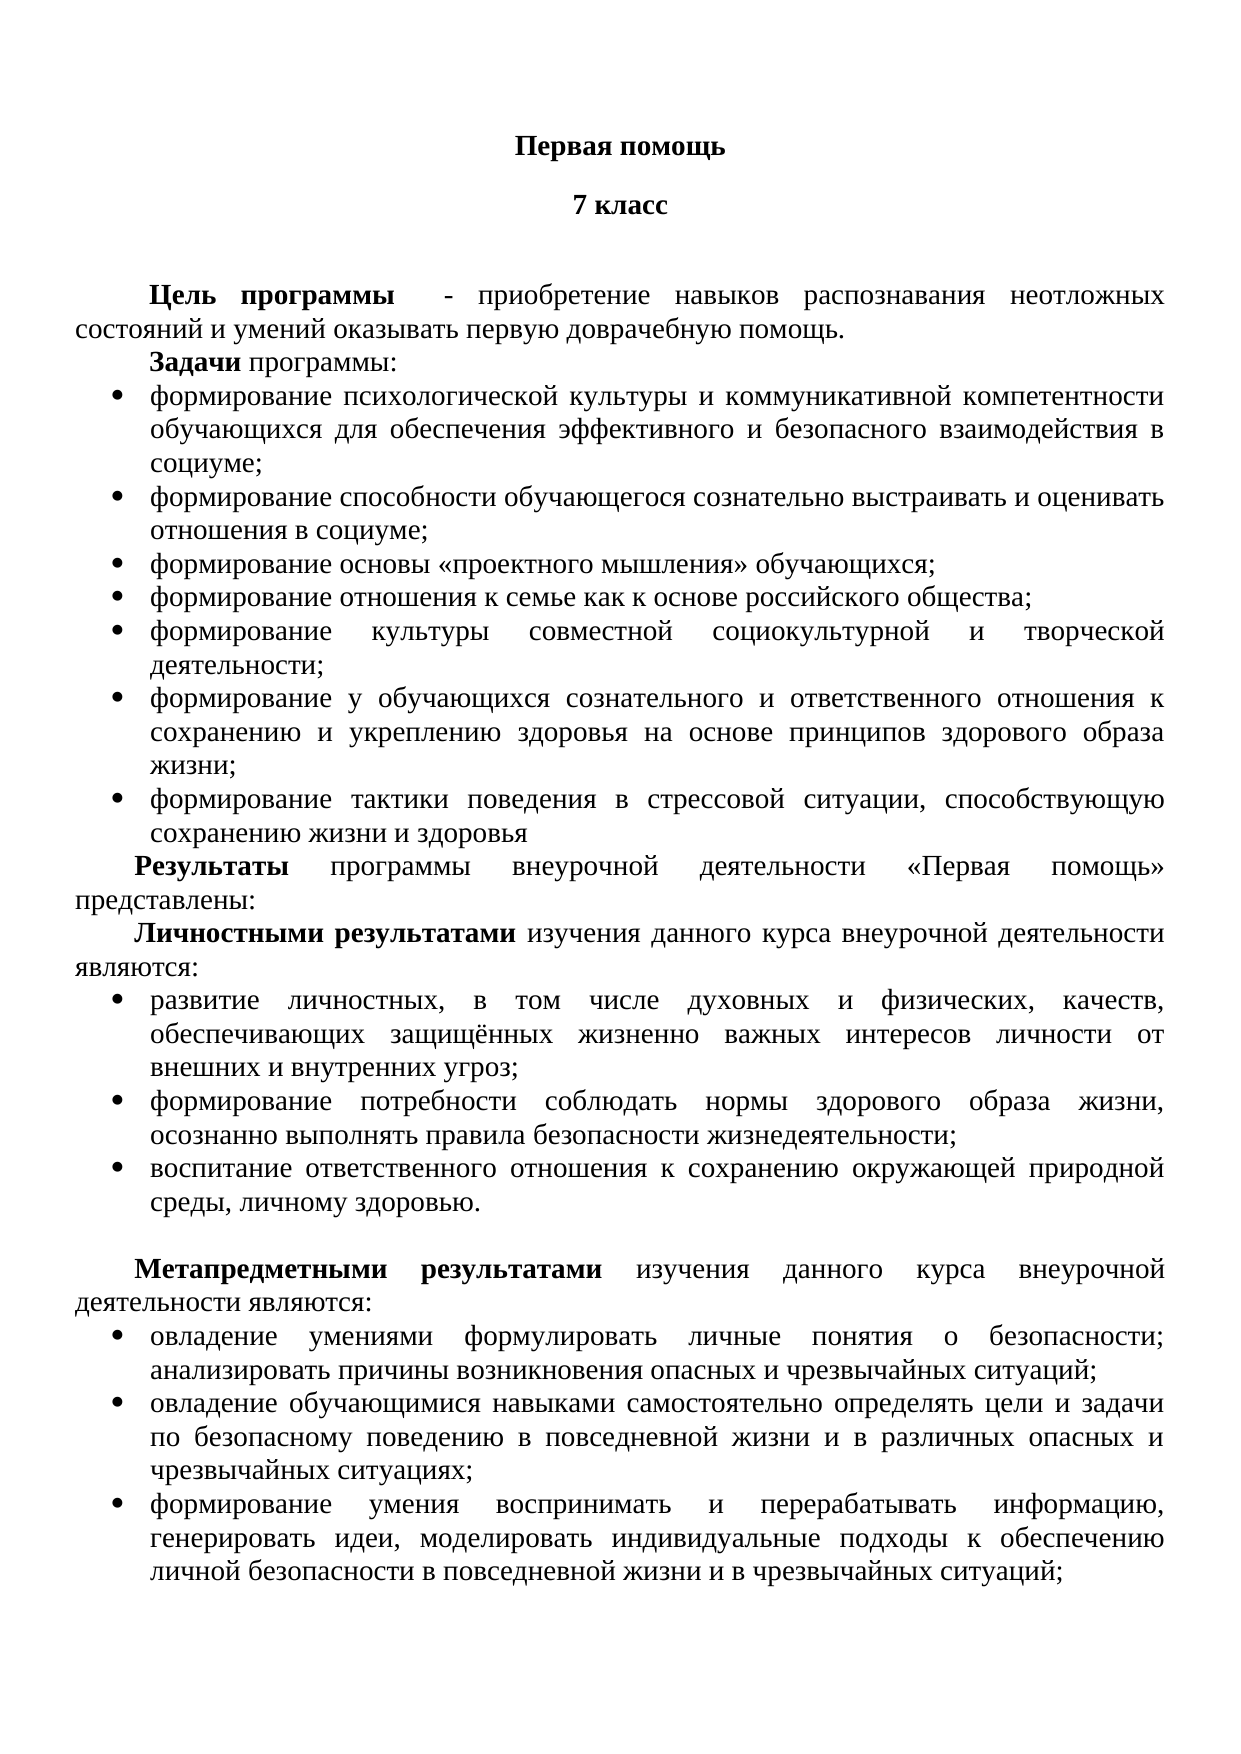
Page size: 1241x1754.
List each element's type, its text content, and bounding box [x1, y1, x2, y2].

list формирование умения воспринимать и перерабатывать информацию, генерировать идеи, моделировать индивидуальные подходы к обеспечению личной безопасности в повседневной жизни и в чрезвычайных ситуаций; [112, 1486, 1165, 1587]
text Метапредметными результатами изучения данного курса внеурочной деятельности являются: [75, 1251, 1165, 1318]
text Первая помощь [75, 128, 1165, 162]
list воспитание ответственного отношения к сохранению окружающей природной среды, личному здоровью. [112, 1150, 1165, 1217]
list формирование культуры совместной социокультурной и творческой деятельности; [112, 613, 1165, 680]
list формирование потребности соблюдать нормы здорового образа жизни, осознанно выполнять правила безопасности жизнедеятельности; [112, 1083, 1165, 1150]
text Результаты программы внеурочной деятельности «Первая помощь» представлены: [75, 848, 1165, 915]
text Цель программы - приобретение навыков распознавания неотложных состояний и умений оказывать первую доврачебную помощь. [75, 277, 1165, 344]
list развитие личностных, в том числе духовных и физических, качеств, обеспечивающих защищённых жизненно важных интересов личности от внешних и внутренних угроз; [112, 982, 1165, 1083]
list формирование основы «проектного мышления» обучающихся; [112, 546, 1165, 579]
list овладение обучающимися навыками самостоятельно определять цели и задачи по безопасному поведению в повседневной жизни и в различных опасных и чрезвычайных ситуациях; [112, 1385, 1165, 1486]
list овладение умениями формулировать личные понятия о безопасности; анализировать причины возникновения опасных и чрезвычайных ситуаций; [112, 1318, 1165, 1385]
list формирование отношения к семье как к основе российского общества; [112, 579, 1165, 613]
list формирование тактики поведения в стрессовой ситуации, способствующую сохранению жизни и здоровья [112, 781, 1165, 848]
text Задачи программы: [75, 344, 1165, 378]
list формирование психологической культуры и коммуникативной компетентности обучающихся для обеспечения эффективного и безопасного взаимодействия в социуме; [112, 378, 1165, 479]
list формирование способности обучающегося сознательно выстраивать и оценивать отношения в социуме; [112, 479, 1165, 546]
list формирование у обучающихся сознательного и ответственного отношения к сохранению и укреплению здоровья на основе принципов здорового образа жизни; [112, 680, 1165, 781]
text 7 класс [75, 187, 1165, 221]
text Личностными результатами изучения данного курса внеурочной деятельности являются: [75, 915, 1165, 982]
